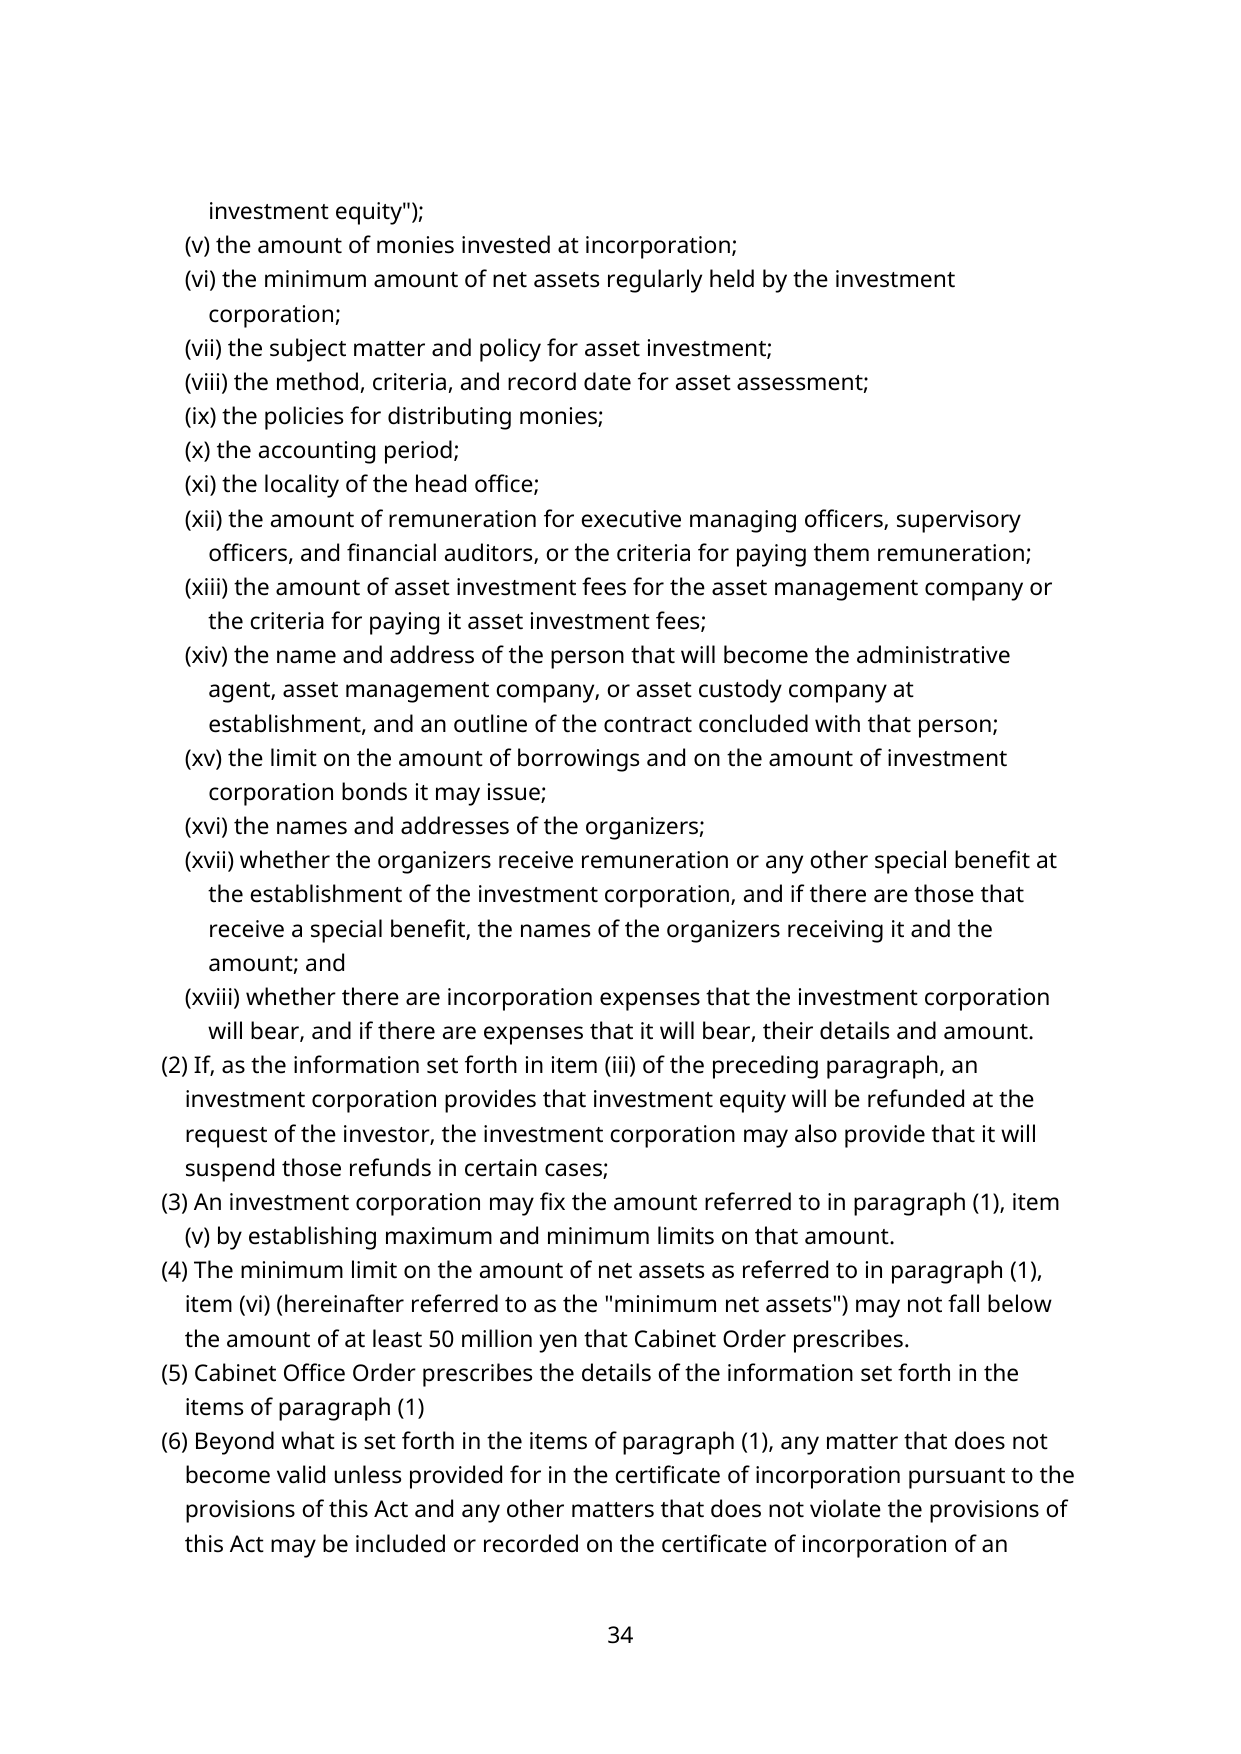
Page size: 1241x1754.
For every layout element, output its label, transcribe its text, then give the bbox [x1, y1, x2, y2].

text (xv) the limit on the amount of borrowings and on the amount of investment corporation bonds it may issue; [184, 740, 1079, 809]
text (3) An investment corporation may fix the amount referred to in paragraph (1), item (v) by establishing maximum and minimum limits on that amount. [161, 1184, 1079, 1253]
text (v) the amount of monies invested at incorporation; [184, 228, 1079, 262]
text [184, 194, 1079, 228]
text (viii) the method, criteria, and record date for asset assessment; [184, 364, 1079, 399]
text (xi) the locality of the head office; [184, 467, 1079, 501]
text (xviii) whether there are incorporation expenses that the investment corporation will bear, and if there are expenses that it will bear, their details and amount. [184, 979, 1079, 1048]
text (vi) the minimum amount of net assets regularly held by the investment corporation; [184, 262, 1079, 330]
text (5) Cabinet Office Order prescribes the details of the information set forth in the items of paragraph (1) [161, 1355, 1079, 1424]
text (xiii) the amount of asset investment fees for the asset management company or the criteria for paying it asset investment fees; [184, 569, 1079, 638]
text (ix) the policies for distributing monies; [184, 399, 1079, 433]
text (vii) the subject matter and policy for asset investment; [184, 330, 1079, 364]
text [161, 1424, 1079, 1560]
text (xvi) the names and addresses of the organizers; [184, 809, 1079, 843]
text (4) The minimum limit on the amount of net assets as referred to in paragraph (1), item (vi) (hereinafter referred to as the "minimum net assets") may not fall below the amount of at least 50 million yen that Cabinet Order prescribes. [161, 1253, 1079, 1355]
text (xvii) whether the organizers receive remuneration or any other special benefit at the establishment of the investment corporation, and if there are those that receive a special benefit, the names of the organizers receiving it and the amount; and [184, 843, 1079, 979]
text (xii) the amount of remuneration for executive managing officers, supervisory officers, and financial auditors, or the criteria for paying them remuneration; [184, 501, 1079, 569]
text (xiv) the name and address of the person that will become the administrative agent, asset management company, or asset custody company at establishment, and an outline of the contract concluded with that person; [184, 638, 1079, 740]
text (x) the accounting period; [184, 433, 1079, 467]
text (2) If, as the information set forth in item (iii) of the preceding paragraph, an investment corporation provides that investment equity will be refunded at the request of the investor, the investment corporation may also provide that it will suspend those refunds in certain cases; [161, 1048, 1079, 1184]
